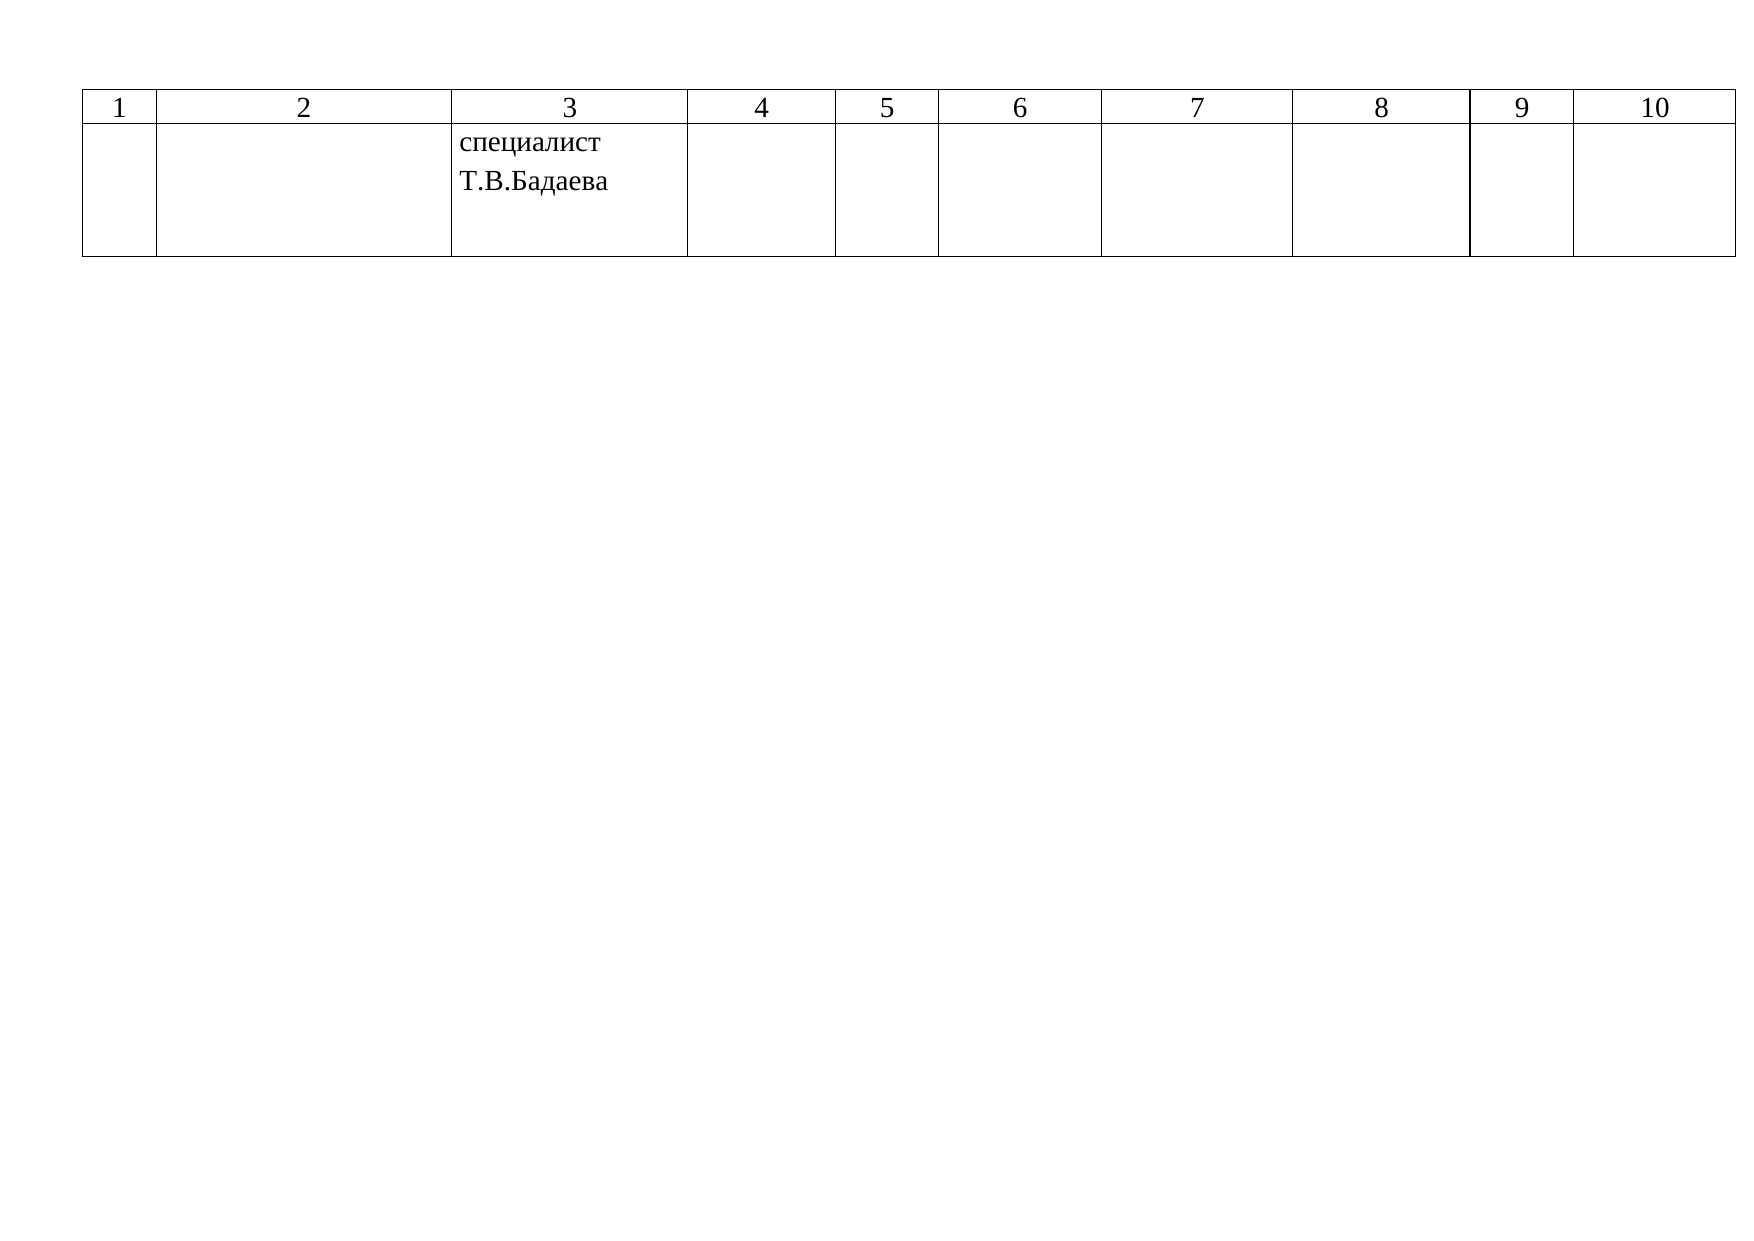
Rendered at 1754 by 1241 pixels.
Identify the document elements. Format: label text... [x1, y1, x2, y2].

table_header 9 [1471, 90, 1573, 123]
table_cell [452, 124, 687, 256]
table_cell [1102, 124, 1292, 256]
table_header 4 [688, 90, 835, 123]
table_cell X [939, 124, 1101, 256]
table_header 1 [83, 90, 156, 123]
table_header 10 [1574, 90, 1735, 123]
table_header 7 [1102, 90, 1292, 123]
table_header 6 [939, 90, 1101, 123]
table_cell X [688, 124, 835, 256]
table_header 3 [452, 90, 687, 123]
table_header 2 [157, 90, 451, 123]
table_header 8 [1293, 90, 1469, 123]
table_cell [1471, 124, 1573, 256]
table_cell X [836, 124, 938, 256]
table_cell [1574, 124, 1735, 256]
table_header 5 [836, 90, 938, 123]
table_cell [1293, 124, 1469, 256]
